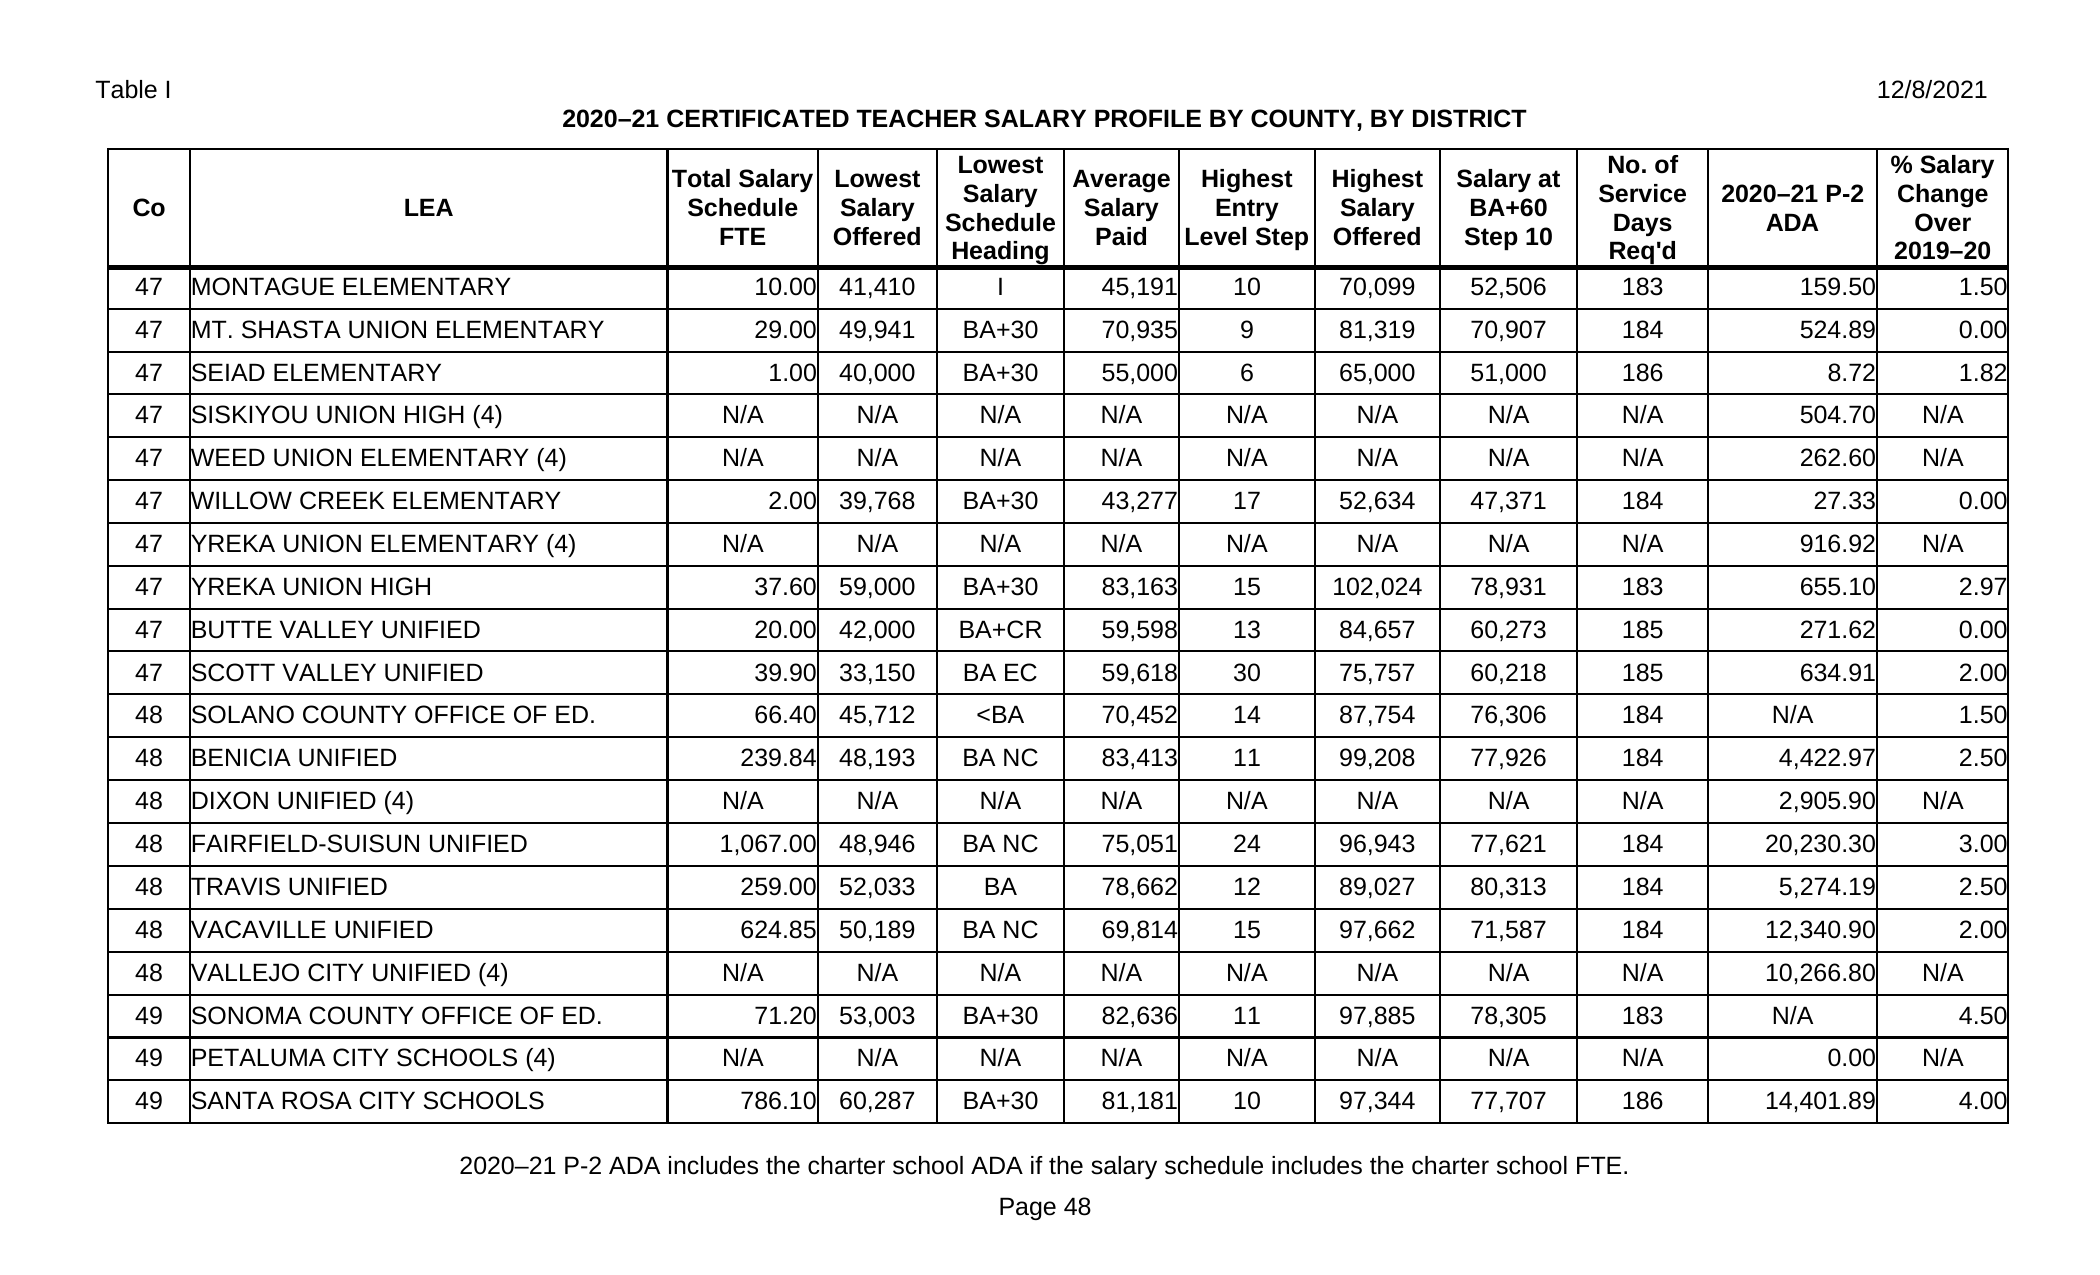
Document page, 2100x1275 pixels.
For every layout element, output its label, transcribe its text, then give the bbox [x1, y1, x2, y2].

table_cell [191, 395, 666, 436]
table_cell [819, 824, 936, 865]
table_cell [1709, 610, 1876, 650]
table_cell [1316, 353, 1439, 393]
table_header Average Salary Paid [1065, 150, 1178, 265]
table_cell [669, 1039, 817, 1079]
table_header No. of Service Days Req'd [1578, 150, 1707, 265]
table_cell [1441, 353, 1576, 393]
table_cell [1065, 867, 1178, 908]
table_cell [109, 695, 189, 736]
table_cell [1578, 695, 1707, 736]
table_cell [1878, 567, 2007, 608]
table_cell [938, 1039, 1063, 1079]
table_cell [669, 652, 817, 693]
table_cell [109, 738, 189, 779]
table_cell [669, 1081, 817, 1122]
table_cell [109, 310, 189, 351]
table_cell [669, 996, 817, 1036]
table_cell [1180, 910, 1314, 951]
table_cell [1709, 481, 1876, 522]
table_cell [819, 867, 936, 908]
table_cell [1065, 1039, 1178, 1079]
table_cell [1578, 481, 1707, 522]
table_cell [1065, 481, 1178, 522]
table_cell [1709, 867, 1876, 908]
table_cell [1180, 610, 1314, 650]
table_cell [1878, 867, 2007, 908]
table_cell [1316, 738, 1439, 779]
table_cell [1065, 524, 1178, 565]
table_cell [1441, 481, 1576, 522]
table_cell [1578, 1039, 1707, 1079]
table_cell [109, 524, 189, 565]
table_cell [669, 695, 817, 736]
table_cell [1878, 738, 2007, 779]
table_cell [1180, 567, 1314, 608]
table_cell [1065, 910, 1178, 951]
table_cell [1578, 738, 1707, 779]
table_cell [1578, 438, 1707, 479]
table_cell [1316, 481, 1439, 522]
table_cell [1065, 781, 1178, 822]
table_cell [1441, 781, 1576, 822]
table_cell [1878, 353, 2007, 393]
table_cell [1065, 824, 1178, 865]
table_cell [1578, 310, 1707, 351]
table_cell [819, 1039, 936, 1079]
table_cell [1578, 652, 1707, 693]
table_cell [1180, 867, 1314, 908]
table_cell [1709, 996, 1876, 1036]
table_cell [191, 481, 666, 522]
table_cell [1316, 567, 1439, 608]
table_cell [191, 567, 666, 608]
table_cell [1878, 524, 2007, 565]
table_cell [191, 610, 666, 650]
table_header Salary at BA+60 Step 10 [1441, 150, 1576, 265]
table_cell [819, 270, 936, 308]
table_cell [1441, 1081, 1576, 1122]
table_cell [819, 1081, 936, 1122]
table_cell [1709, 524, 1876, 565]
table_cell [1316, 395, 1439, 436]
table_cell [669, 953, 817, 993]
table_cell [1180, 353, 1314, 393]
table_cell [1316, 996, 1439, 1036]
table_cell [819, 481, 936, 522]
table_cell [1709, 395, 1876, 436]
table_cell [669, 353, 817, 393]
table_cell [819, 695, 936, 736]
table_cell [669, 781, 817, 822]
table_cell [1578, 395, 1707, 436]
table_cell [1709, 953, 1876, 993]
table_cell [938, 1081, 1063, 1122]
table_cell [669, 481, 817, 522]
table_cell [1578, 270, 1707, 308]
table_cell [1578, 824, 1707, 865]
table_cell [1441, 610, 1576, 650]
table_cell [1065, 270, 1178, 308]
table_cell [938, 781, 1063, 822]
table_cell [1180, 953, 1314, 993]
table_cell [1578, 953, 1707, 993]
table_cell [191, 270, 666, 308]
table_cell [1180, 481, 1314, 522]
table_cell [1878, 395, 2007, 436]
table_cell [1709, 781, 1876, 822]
table_header Highest Salary Offered [1316, 150, 1439, 265]
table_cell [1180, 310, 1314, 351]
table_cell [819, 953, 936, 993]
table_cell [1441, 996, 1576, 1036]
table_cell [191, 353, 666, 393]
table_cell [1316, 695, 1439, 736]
table_header LEA [191, 150, 666, 265]
table_header Total Salary Schedule FTE [669, 150, 817, 265]
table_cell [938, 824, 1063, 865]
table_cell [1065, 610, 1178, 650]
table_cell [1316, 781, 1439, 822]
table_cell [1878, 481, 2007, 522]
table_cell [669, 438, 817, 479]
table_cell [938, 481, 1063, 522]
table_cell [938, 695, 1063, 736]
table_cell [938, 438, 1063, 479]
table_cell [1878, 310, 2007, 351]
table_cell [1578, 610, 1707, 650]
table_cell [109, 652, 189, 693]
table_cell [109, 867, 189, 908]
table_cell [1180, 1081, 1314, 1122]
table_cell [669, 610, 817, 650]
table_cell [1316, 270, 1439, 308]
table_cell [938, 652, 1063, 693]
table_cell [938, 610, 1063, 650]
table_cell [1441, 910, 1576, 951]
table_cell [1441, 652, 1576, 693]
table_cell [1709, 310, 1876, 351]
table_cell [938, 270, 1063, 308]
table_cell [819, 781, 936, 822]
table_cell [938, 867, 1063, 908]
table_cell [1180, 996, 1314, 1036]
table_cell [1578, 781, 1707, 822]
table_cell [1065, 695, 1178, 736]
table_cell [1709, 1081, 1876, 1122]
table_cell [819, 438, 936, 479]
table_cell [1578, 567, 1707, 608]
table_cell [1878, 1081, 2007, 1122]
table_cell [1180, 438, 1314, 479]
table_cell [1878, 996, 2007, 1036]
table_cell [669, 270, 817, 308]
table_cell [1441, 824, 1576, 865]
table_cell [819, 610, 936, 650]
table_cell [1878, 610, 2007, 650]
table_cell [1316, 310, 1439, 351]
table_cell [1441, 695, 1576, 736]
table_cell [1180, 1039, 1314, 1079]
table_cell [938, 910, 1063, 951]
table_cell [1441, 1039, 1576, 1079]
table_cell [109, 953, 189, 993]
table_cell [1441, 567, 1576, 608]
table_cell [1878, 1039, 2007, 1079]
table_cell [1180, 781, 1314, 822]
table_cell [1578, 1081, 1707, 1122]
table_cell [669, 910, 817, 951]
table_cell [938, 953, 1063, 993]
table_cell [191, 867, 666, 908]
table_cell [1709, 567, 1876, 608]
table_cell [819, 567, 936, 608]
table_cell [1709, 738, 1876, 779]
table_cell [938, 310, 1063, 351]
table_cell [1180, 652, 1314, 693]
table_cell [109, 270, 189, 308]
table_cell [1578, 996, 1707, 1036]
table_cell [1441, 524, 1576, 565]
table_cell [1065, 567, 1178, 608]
table_header 2020–21 P-2 ADA [1709, 150, 1876, 265]
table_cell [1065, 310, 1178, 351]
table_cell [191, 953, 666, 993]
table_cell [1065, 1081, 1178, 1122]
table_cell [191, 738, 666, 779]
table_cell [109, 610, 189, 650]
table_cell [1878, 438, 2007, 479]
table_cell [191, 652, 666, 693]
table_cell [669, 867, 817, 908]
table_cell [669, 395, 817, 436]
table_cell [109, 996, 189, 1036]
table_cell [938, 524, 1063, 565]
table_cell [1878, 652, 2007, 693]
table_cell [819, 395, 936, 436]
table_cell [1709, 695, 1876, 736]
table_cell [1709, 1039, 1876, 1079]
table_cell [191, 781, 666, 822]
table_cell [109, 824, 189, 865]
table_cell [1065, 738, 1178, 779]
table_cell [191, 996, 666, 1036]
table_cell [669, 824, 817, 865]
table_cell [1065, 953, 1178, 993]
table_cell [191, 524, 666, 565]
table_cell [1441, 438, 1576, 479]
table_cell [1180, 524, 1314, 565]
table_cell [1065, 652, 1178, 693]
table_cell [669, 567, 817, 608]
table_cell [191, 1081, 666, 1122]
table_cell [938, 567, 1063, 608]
table_header Lowest Salary ScheduleHeading [938, 150, 1063, 265]
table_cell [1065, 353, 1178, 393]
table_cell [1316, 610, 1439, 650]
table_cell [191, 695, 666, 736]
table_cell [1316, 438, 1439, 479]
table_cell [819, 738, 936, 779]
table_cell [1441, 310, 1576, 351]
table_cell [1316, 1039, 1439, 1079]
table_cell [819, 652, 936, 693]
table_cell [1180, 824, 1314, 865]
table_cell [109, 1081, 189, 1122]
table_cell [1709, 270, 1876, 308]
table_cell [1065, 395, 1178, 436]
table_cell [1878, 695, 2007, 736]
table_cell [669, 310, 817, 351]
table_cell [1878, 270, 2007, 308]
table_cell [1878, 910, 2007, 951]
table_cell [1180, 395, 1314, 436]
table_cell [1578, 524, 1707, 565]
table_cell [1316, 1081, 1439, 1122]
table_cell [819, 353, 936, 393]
table_header Lowest Salary Offered [819, 150, 936, 265]
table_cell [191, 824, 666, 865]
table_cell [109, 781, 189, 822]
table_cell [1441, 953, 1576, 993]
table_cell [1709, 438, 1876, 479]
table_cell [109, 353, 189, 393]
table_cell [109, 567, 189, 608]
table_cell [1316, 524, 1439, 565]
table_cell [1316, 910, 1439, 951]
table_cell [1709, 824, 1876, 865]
table_header % Salary Change Over 2019–20 [1878, 150, 2007, 265]
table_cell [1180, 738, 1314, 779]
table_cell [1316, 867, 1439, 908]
table_header Highest Entry Level Step [1180, 150, 1314, 265]
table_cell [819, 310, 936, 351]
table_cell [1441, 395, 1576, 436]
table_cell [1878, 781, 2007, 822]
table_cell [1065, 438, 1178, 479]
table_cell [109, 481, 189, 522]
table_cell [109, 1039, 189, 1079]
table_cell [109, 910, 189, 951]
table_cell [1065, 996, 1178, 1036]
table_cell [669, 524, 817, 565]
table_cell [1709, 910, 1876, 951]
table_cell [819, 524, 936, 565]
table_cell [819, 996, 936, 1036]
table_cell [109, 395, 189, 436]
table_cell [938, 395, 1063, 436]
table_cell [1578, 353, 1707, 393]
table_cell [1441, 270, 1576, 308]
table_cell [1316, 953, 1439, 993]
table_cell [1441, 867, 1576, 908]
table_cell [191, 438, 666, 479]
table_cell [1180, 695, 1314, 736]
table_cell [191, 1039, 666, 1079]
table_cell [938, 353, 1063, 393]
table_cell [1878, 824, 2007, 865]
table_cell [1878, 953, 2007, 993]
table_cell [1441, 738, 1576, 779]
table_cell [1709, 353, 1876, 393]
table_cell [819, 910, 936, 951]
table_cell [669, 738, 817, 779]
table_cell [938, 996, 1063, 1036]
table_header Co [109, 150, 189, 265]
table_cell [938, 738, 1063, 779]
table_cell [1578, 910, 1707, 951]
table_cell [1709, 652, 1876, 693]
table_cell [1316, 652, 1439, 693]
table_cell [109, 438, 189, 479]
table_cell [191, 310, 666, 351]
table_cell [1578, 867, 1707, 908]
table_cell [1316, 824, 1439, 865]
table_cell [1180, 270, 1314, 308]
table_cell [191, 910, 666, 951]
